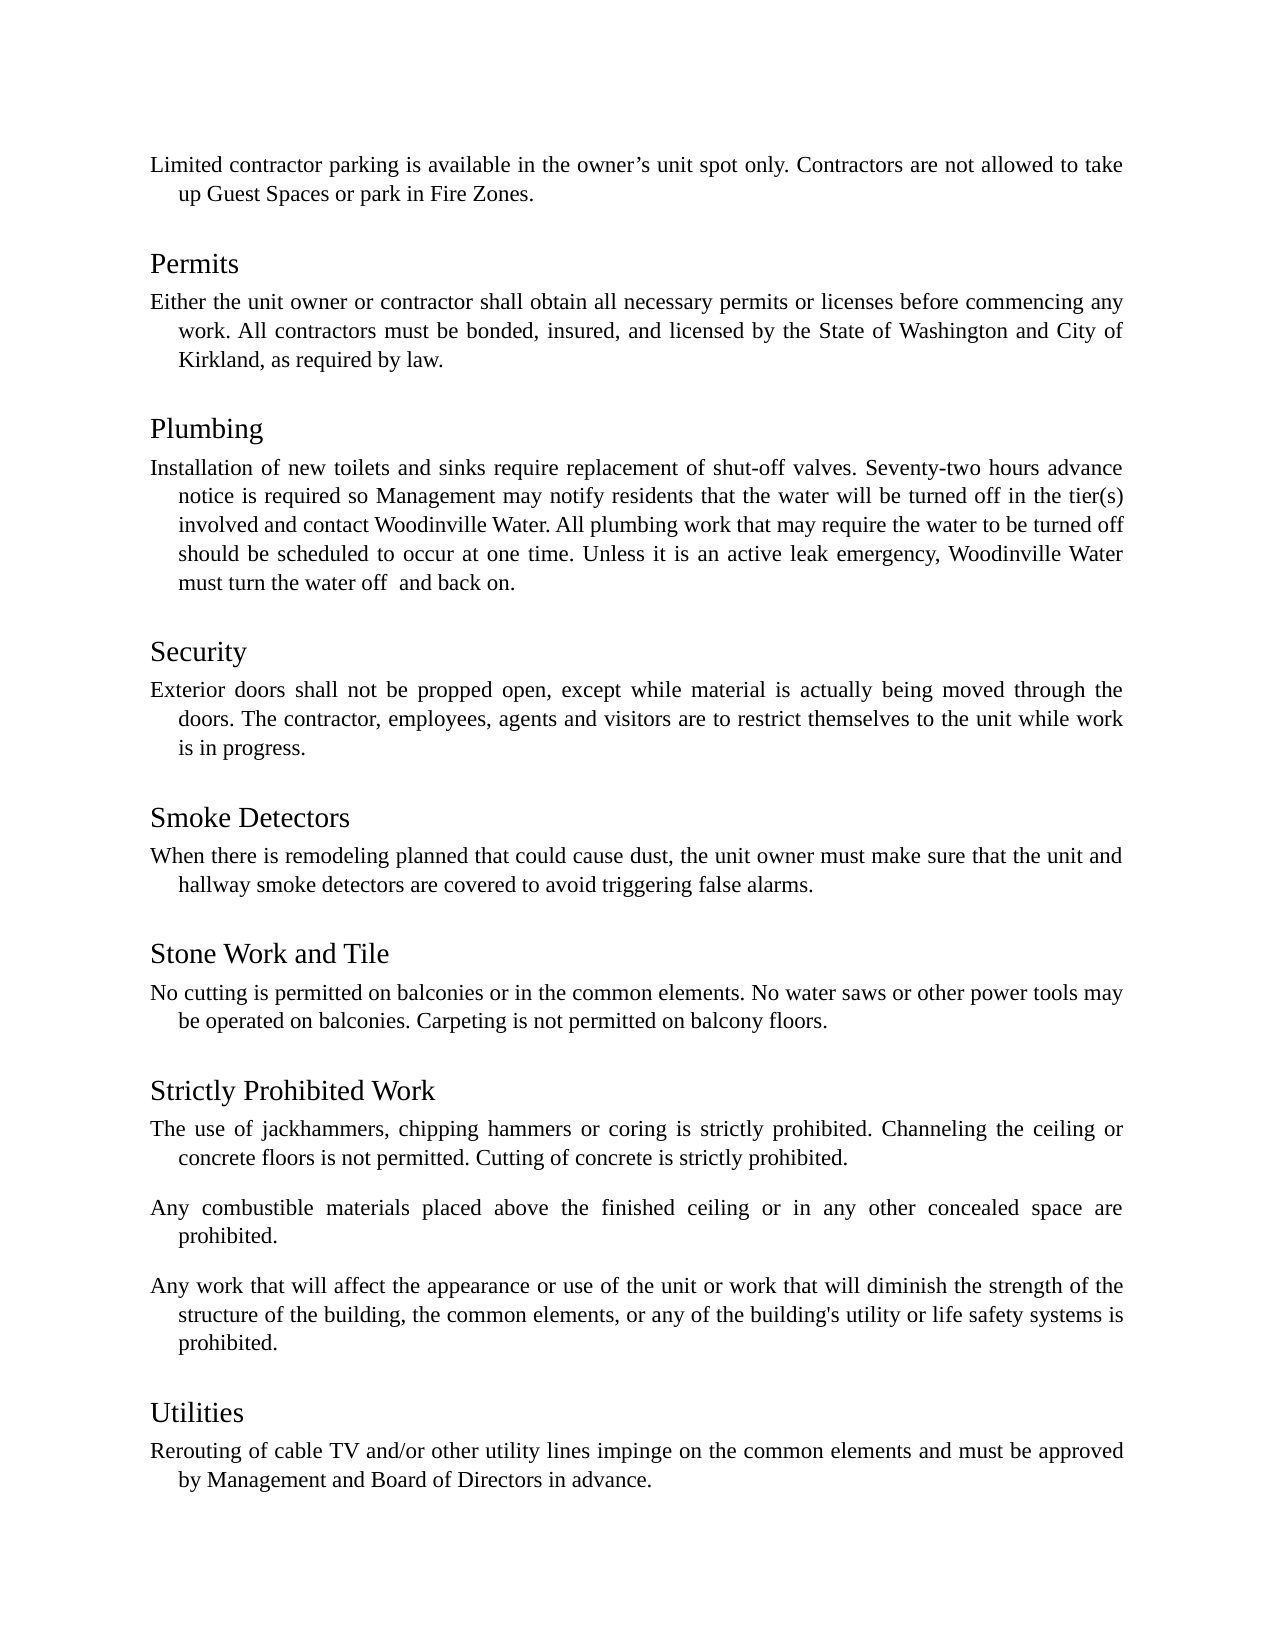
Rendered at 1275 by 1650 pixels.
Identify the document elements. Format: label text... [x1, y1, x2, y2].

text Any combustible materials placed above the finished ceiling or in any other concealed space are prohibited. [150, 1192, 1125, 1249]
text Security [150, 642, 1125, 667]
text Limited contractor parking is available in the owner’s unit spot only. Contractors are not allowed to take up Guest Spaces or park in Fire Zones. [150, 150, 1125, 207]
text Stone Work and Tile [150, 944, 1125, 969]
text Permits [150, 253, 1125, 278]
text Any work that will affect the appearance or use of the unit or work that will diminish the strength of the structure of the building, the common elements, or any of the building's utility or life safety systems is prohibited. [150, 1270, 1125, 1357]
text Plumbing [150, 419, 1125, 444]
text Rerouting of cable TV and/or other utility lines impinge on the common elements and must be approved by Management and Board of Directors in advance. [150, 1436, 1125, 1493]
text Exterior doors shall not be propped open, except while material is actually being moved through the doors. The contractor, employees, agents and visitors are to restrict themselves to the unit while work is in progress. [150, 675, 1125, 761]
text The use of jackhammers, chipping hammers or coring is strictly prohibited. Channeling the ceiling or concrete floors is not permitted. Cutting of concrete is strictly prohibited. [150, 1114, 1125, 1171]
text When there is remodeling planned that could cause dust, the unit owner must make sure that the unit and hallway smoke detectors are covered to avoid triggering false alarms. [150, 840, 1125, 898]
text Installation of new toilets and sinks require replacement of shut-off valves. Seventy-two hours advance notice is required so Management may notify residents that the water will be turned off in the tier(s) involved and contact Woodinville Water. All plumbing work that may require the water to be turned off should be scheduled to occur at one time. Unless it is an active leak emergency, Woodinville Water must turn the water off and back on. [150, 452, 1125, 596]
text Smoke Detectors [150, 807, 1125, 832]
text Utilities [150, 1402, 1125, 1427]
text No cutting is permitted on balconies or in the common elements. No water saws or other power tools may be operated on balconies. Carpeting is not permitted on balcony floors. [150, 977, 1125, 1034]
text Strictly Prohibited Work [150, 1080, 1125, 1105]
text Either the unit owner or contractor shall obtain all necessary permits or licenses before commencing any work. All contractors must be bonded, insured, and licensed by the State of Washington and City of Kirkland, as required by law. [150, 287, 1125, 373]
